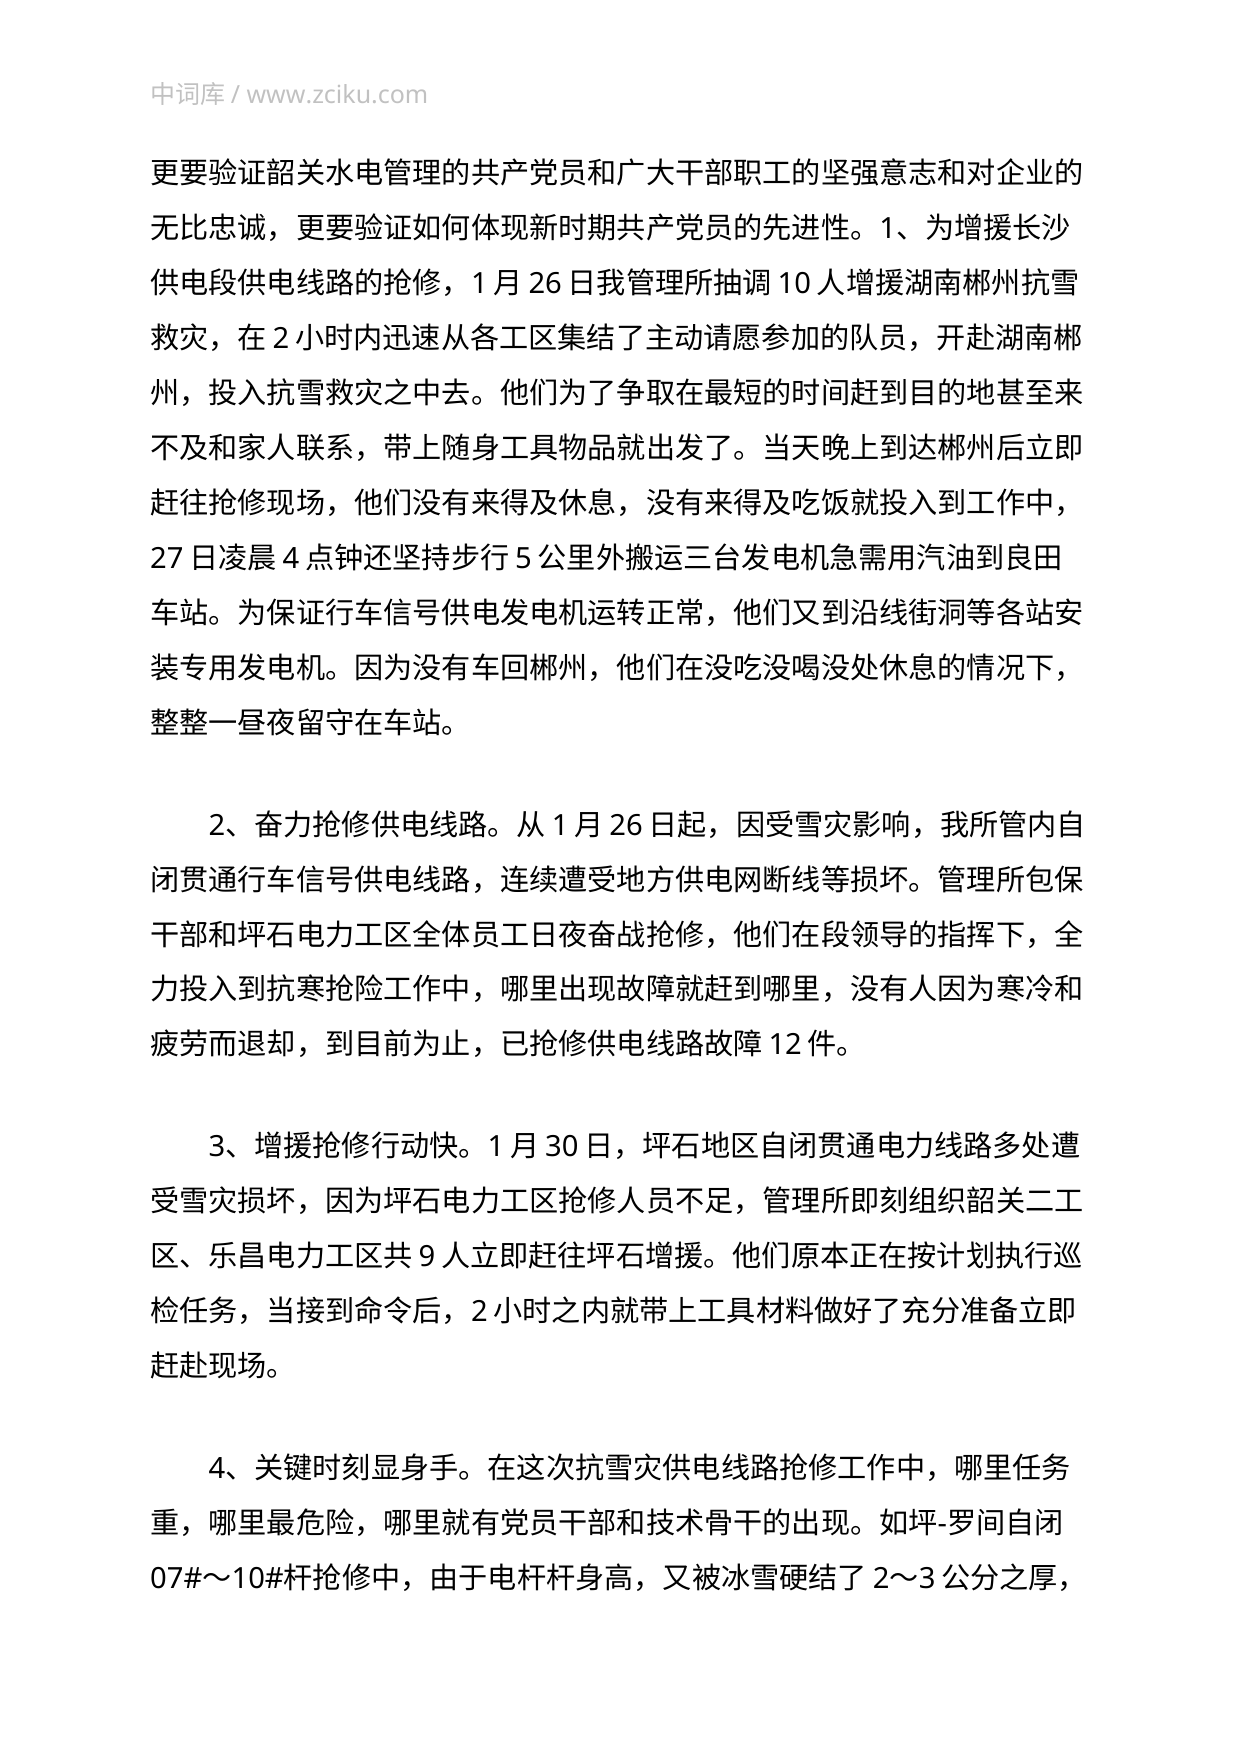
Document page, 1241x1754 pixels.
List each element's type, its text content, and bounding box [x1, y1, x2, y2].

text 3、增援抢修行动快。1月30日，坪石地区自闭贯通电力线路多处遭受雪灾损坏，因为坪石电力工区抢修人员不足，管理所即刻组织韶关二工区、乐昌电力工区共9人立即赶往坪石增援。他们原本正在按计划执行巡检任务，当接到命令后，2小时之内就带上工具材料做好了充分准备立即赶赴现场。 [150, 1123, 1090, 1385]
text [150, 1444, 1090, 1597]
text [150, 150, 1090, 742]
text 2、奋力抢修供电线路。从1月26日起，因受雪灾影响，我所管内自闭贯通行车信号供电线路，连续遭受地方供电网断线等损坏。管理所包保干部和坪石电力工区全体员工日夜奋战抢修，他们在段领导的指挥下，全力投入到抗寒抢险工作中，哪里出现故障就赶到哪里，没有人因为寒冷和疲劳而退却，到目前为止，已抢修供电线路故障12件。 [150, 801, 1090, 1063]
